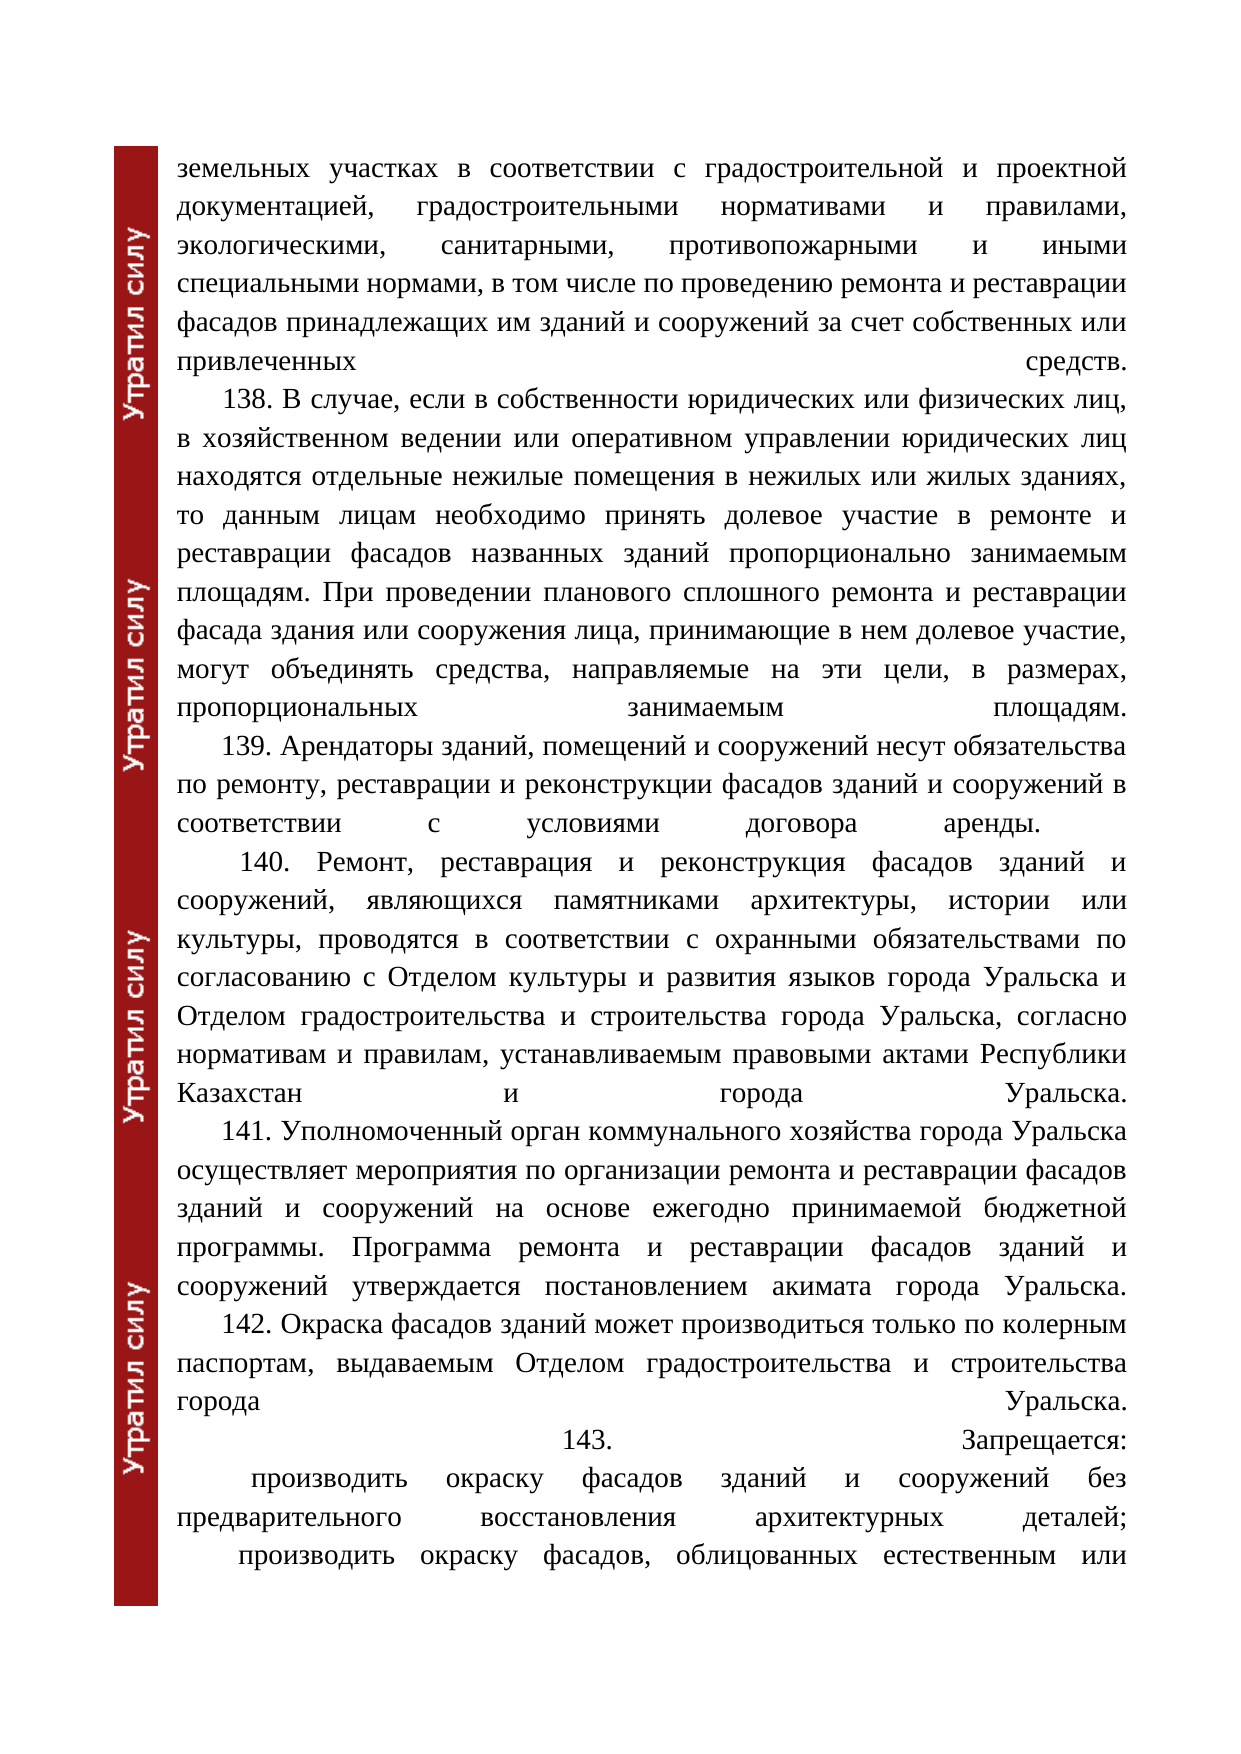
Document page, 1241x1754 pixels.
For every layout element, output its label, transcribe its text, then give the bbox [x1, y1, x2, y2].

picture [114, 1571, 158, 1606]
picture [114, 146, 158, 150]
